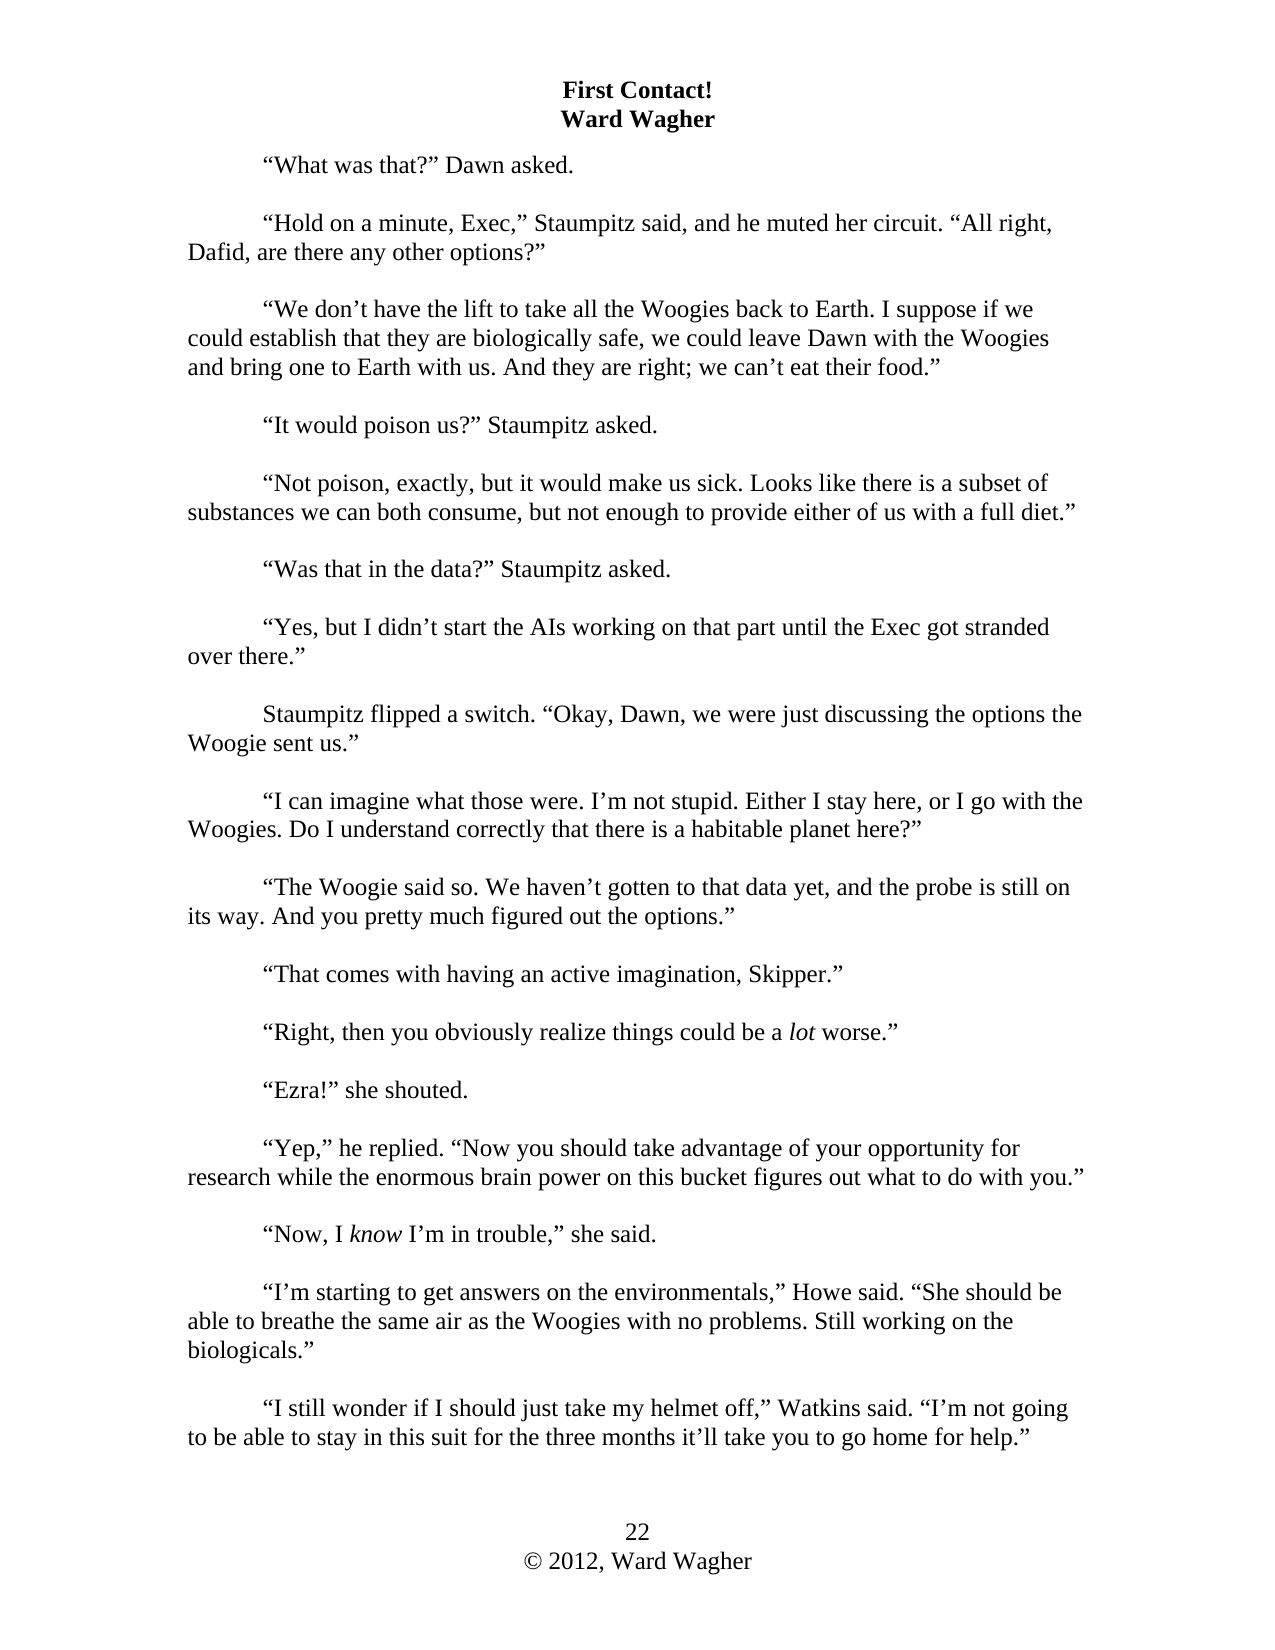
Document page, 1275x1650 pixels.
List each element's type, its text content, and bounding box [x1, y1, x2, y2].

text “Was that in the data?” Staumpitz asked. [187, 554, 1087, 583]
text “Now, I know I’m in trouble,” she said. [187, 1219, 1087, 1248]
text “That comes with having an active imagination, Skipper.” [187, 959, 1087, 988]
text “Yep,” he replied. “Now you should take advantage of your opportunity for research while the enormous brain power on this bucket figures out what to do with you.” [187, 1133, 1087, 1190]
text “Hold on a minute, Exec,” Staumpitz said, and he muted her circuit. “All right, Dafid, are there any other options?” [187, 208, 1087, 265]
text Staumpitz flipped a switch. “Okay, Dawn, we were just discussing the options the Woogie sent us.” [187, 699, 1087, 757]
text “I can imagine what those were. I’m not stupid. Either I stay here, or I go with the Woogies. Do I understand correctly that there is a habitable planet here?” [187, 786, 1087, 843]
text “Right, then you obviously realize things could be a lot worse.” [187, 1017, 1087, 1046]
text “Yes, but I didn’t start the AIs working on that part until the Exec got stranded over there.” [187, 612, 1087, 670]
text “It would poison us?” Staumpitz asked. [187, 410, 1087, 439]
text “Not poison, exactly, but it would make us sick. Looks like there is a subset of substances we can both consume, but not enough to provide either of us with a full diet.” [187, 468, 1087, 525]
text “We don’t have the lift to take all the Woogies back to Earth. I suppose if we could establish that they are biologically safe, we could leave Dawn with the Woogies and bring one to Earth with us. And they are right; we can’t eat their food.” [187, 294, 1087, 381]
text “Ezra!” she shouted. [187, 1075, 1087, 1104]
text “I’m starting to get answers on the environmentals,” Howe said. “She should be able to breathe the same air as the Woogies with no problems. Still working on the biologicals.” [187, 1277, 1087, 1364]
text “I still wonder if I should just take my helmet off,” Watkins said. “I’m not going to be able to stay in this suit for the three months it’ll take you to go home for help.” [187, 1393, 1087, 1450]
text “The Woogie said so. We haven’t gotten to that data yet, and the probe is still on its way. And you pretty much figured out the options.” [187, 872, 1087, 930]
text “What was that?” Dawn asked. [187, 150, 1087, 179]
